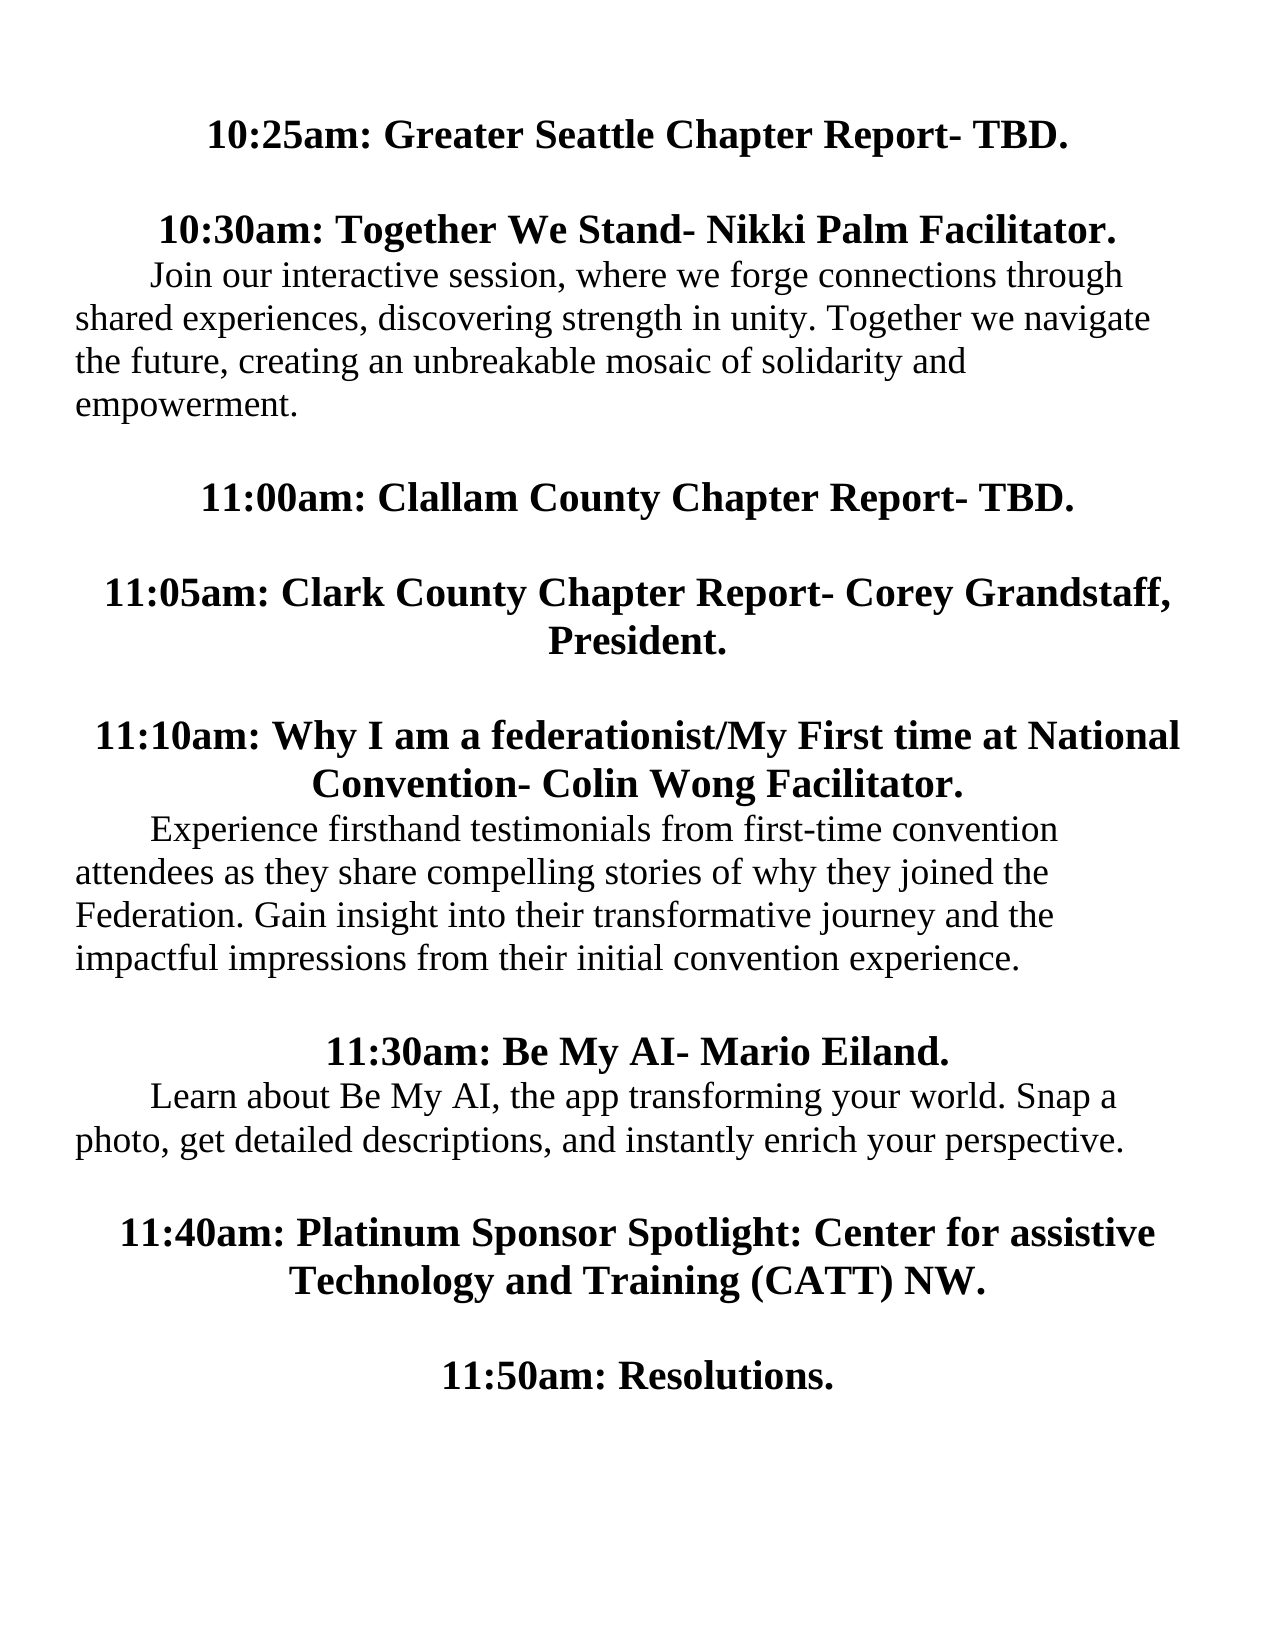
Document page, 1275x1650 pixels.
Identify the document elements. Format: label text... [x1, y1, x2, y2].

subtitle 11:05am: Clark County Chapter Report- Corey Grandstaff, President. [75, 567, 1200, 663]
subtitle 11:10am: Why I am a federationist/My First time at National Convention- Colin Wong Facilitator. [75, 710, 1200, 806]
text Experience firsthand testimonials from first-time convention attendees as they share compelling stories of why they joined the Federation. Gain insight into their transformative journey and the impactful impressions from their initial convention experience. [75, 806, 1200, 979]
subtitle 11:30am: Be My AI- Mario Eiland. [75, 1026, 1200, 1074]
text Join our interactive session, where we forge connections through shared experiences, discovering strength in unity. Together we navigate the future, creating an unbreakable mosaic of solidarity and empowerment. [75, 252, 1200, 425]
subtitle 11:40am: Platinum Sponsor Spotlight: Center for assistive Technology and Training (CATT) NW. [75, 1207, 1200, 1303]
text Learn about Be My AI, the app transforming your world. Snap a photo, get detailed descriptions, and instantly enrich your perspective. [75, 1074, 1200, 1160]
subtitle 11:00am: Clallam County Chapter Report- TBD. [75, 472, 1200, 520]
subtitle 11:50am: Resolutions. [75, 1351, 1200, 1398]
subtitle 10:25am: Greater Seattle Chapter Report- TBD. [75, 109, 1200, 157]
subtitle 10:30am: Together We Stand- Nikki Palm Facilitator. [75, 204, 1200, 252]
